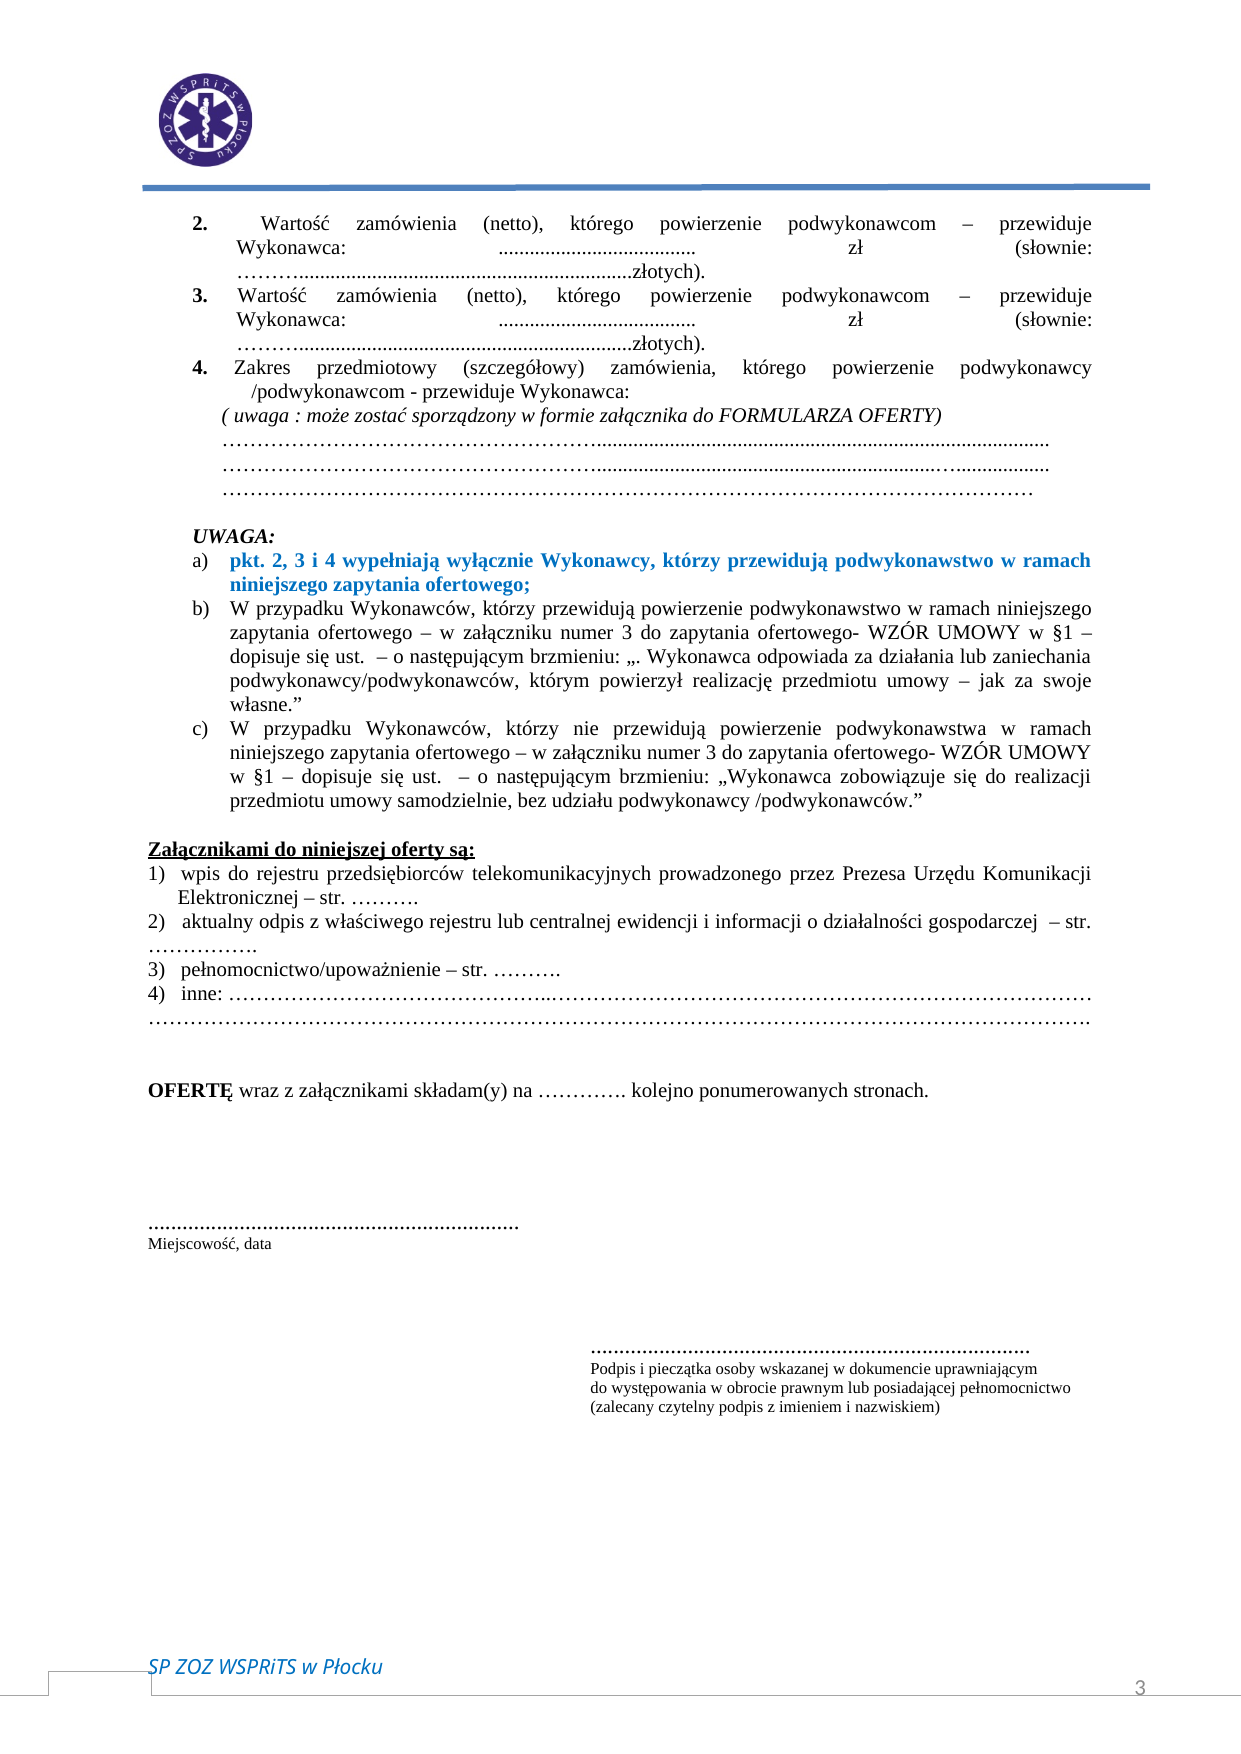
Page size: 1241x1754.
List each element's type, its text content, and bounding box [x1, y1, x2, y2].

text OFERTĘ wraz z załącznikami składam(y) na …………. kolejno ponumerowanych stronach. [148, 1078, 1093, 1102]
text 4. Zakres przedmiotowy (szczegółowy) zamówienia, którego powierzenie podwykonawcy /podwykonawcom - przewiduje Wykonawca: [192, 355, 1093, 403]
text ……………………………………………….................................................................….................. [221, 451, 1093, 476]
list pkt. 2, 3 i 4 wypełniają wyłącznie Wykonawcy, którzy przewidują podwykonawstwo w ramach niniejszego zapytania ofertowego; [192, 548, 1093, 596]
text 2) aktualny odpis z właściwego rejestru lub centralnej ewidencji i informacji o działalności gospodarczej – str. ……………. [148, 909, 1093, 957]
text 3. Wartość zamówienia (netto), którego powierzenie podwykonawcom – przewiduje Wykonawca: ...................................... zł (słownie: ………................................................................złotych). [192, 283, 1093, 355]
text 1) wpis do rejestru przedsiębiorców telekomunikacyjnych prowadzonego przez Prezesa Urzędu Komunikacji Elektronicznej – str. ………. [148, 861, 1093, 909]
text 4) inne: ………………………………………..…………………………………………………………………… ………………………………………………………………………………………………………………………. [148, 981, 1093, 1029]
text UWAGA: [192, 524, 1093, 548]
text ………………………………………………....................................................................................... [221, 427, 1093, 451]
text ................................................................. [148, 1208, 1093, 1234]
text Podpis i pieczątka osoby wskazanej w dokumencie uprawniającym [590, 1359, 1093, 1378]
text 2. Wartość zamówienia (netto), którego powierzenie podwykonawcom – przewiduje Wykonawca: ...................................... zł (słownie: ………................................................................złotych). [192, 211, 1093, 283]
list W przypadku Wykonawców, którzy przewidują powierzenie podwykonawstwo w ramach niniejszego zapytania ofertowego – w załączniku numer 3 do zapytania ofertowego- WZÓR UMOWY w §1 – dopisuje się ust. – o następującym brzmieniu: „. Wykonawca odpowiada za działania lub zaniechania podwykonawcy/podwykonawców, którym powierzył realizację przedmiotu umowy – jak za swoje własne.” [192, 596, 1093, 716]
text ............................................................................. [590, 1332, 1093, 1359]
text Załącznikami do niniejszej oferty są: [148, 836, 1093, 861]
text 3) pełnomocnictwo/upoważnienie – str. ………. [148, 957, 1093, 981]
picture [158, 73, 253, 167]
text ( uwaga : może zostać sporządzony w formie załącznika do FORMULARZA OFERTY) [221, 403, 1093, 427]
text do występowania w obrocie prawnym lub posiadającej pełnomocnictwo [590, 1378, 1093, 1397]
list W przypadku Wykonawców, którzy nie przewidują powierzenie podwykonawstwa w ramach niniejszego zapytania ofertowego – w załączniku numer 3 do zapytania ofertowego- WZÓR UMOWY w §1 – dopisuje się ust. – o następującym brzmieniu: „Wykonawca zobowiązuje się do realizacji przedmiotu umowy samodzielnie, bez udziału podwykonawcy /podwykonawców.” [192, 716, 1093, 812]
text Miejscowość, data [148, 1234, 1093, 1253]
text (zalecany czytelny podpis z imieniem i nazwiskiem) [590, 1397, 1093, 1416]
text ……………………………………………………………………………………………………… [221, 476, 1093, 499]
